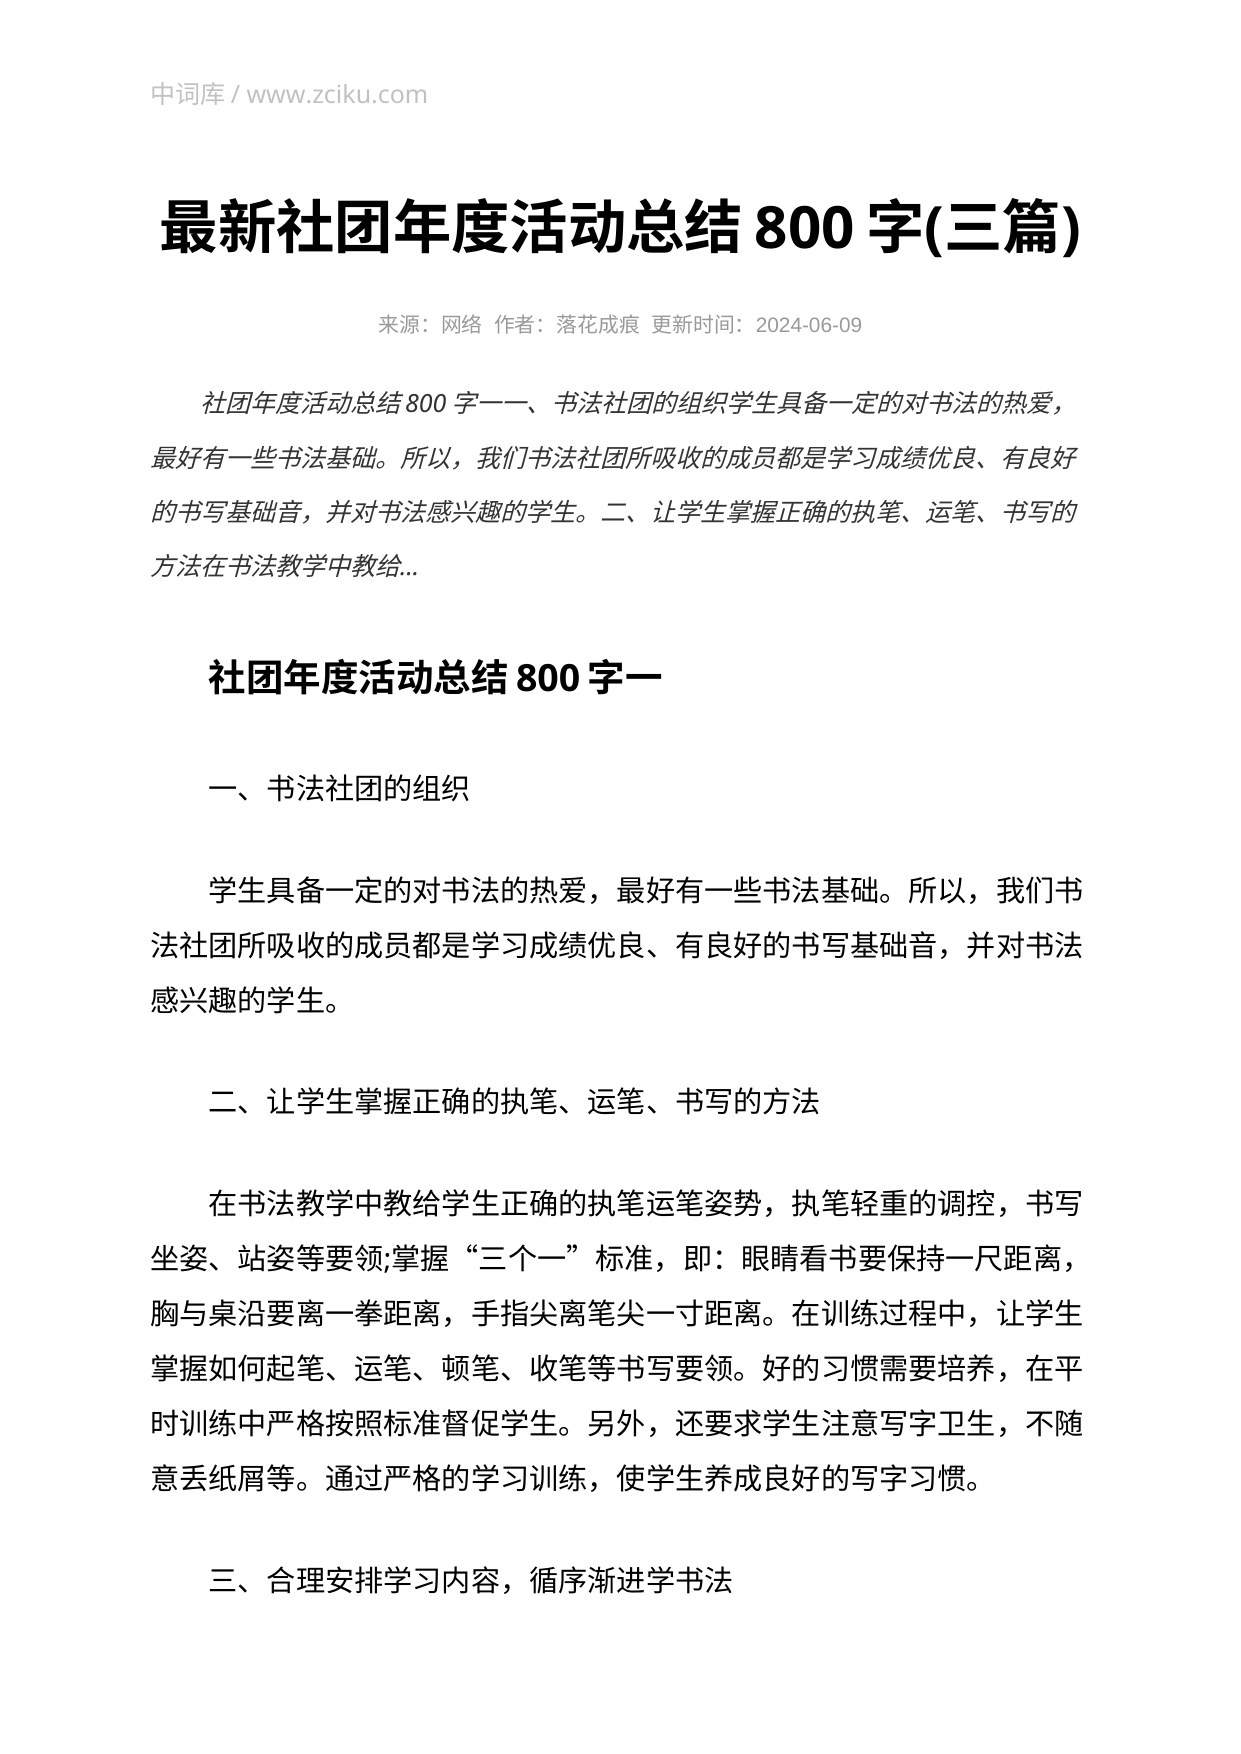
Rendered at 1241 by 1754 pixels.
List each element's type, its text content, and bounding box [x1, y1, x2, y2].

text 社团年度活动总结800字一 [150, 648, 1090, 703]
text 二、让学生掌握正确的执笔、运笔、书写的方法 [150, 1079, 1090, 1121]
text 三、合理安排学习内容，循序渐进学书法 [150, 1557, 1090, 1599]
subtitle 最新社团年度活动总结800字(三篇) [150, 181, 1090, 266]
text 一、书法社团的组织 [150, 766, 1090, 808]
text 在书法教学中教给学生正确的执笔运笔姿势，执笔轻重的调控，书写坐姿、站姿等要领;掌握“三个一”标准，即：眼睛看书要保持一尺距离，胸与桌沿要离一拳距离，手指尖离笔尖一寸距离。在训练过程中，让学生掌握如何起笔、运笔、顿笔、收笔等书写要领。好的习惯需要培养，在平时训练中严格按照标准督促学生。另外，还要求学生注意写字卫生，不随意丢纸屑等。通过严格的学习训练，使学生养成良好的写字习惯。 [150, 1181, 1090, 1498]
text 来源：网络 作者：落花成痕 更新时间：2024-06-09 [150, 313, 1090, 337]
text 学生具备一定的对书法的热爱，最好有一些书法基础。所以，我们书法社团所吸收的成员都是学习成绩优良、有良好的书写基础音，并对书法感兴趣的学生。 [150, 867, 1090, 1019]
text 社团年度活动总结800字一一、书法社团的组织学生具备一定的对书法的热爱，最好有一些书法基础。所以，我们书法社团所吸收的成员都是学习成绩优良、有良好的书写基础音，并对书法感兴趣的学生。二、让学生掌握正确的执笔、运笔、书写的方法在书法教学中教给... [150, 384, 1090, 583]
